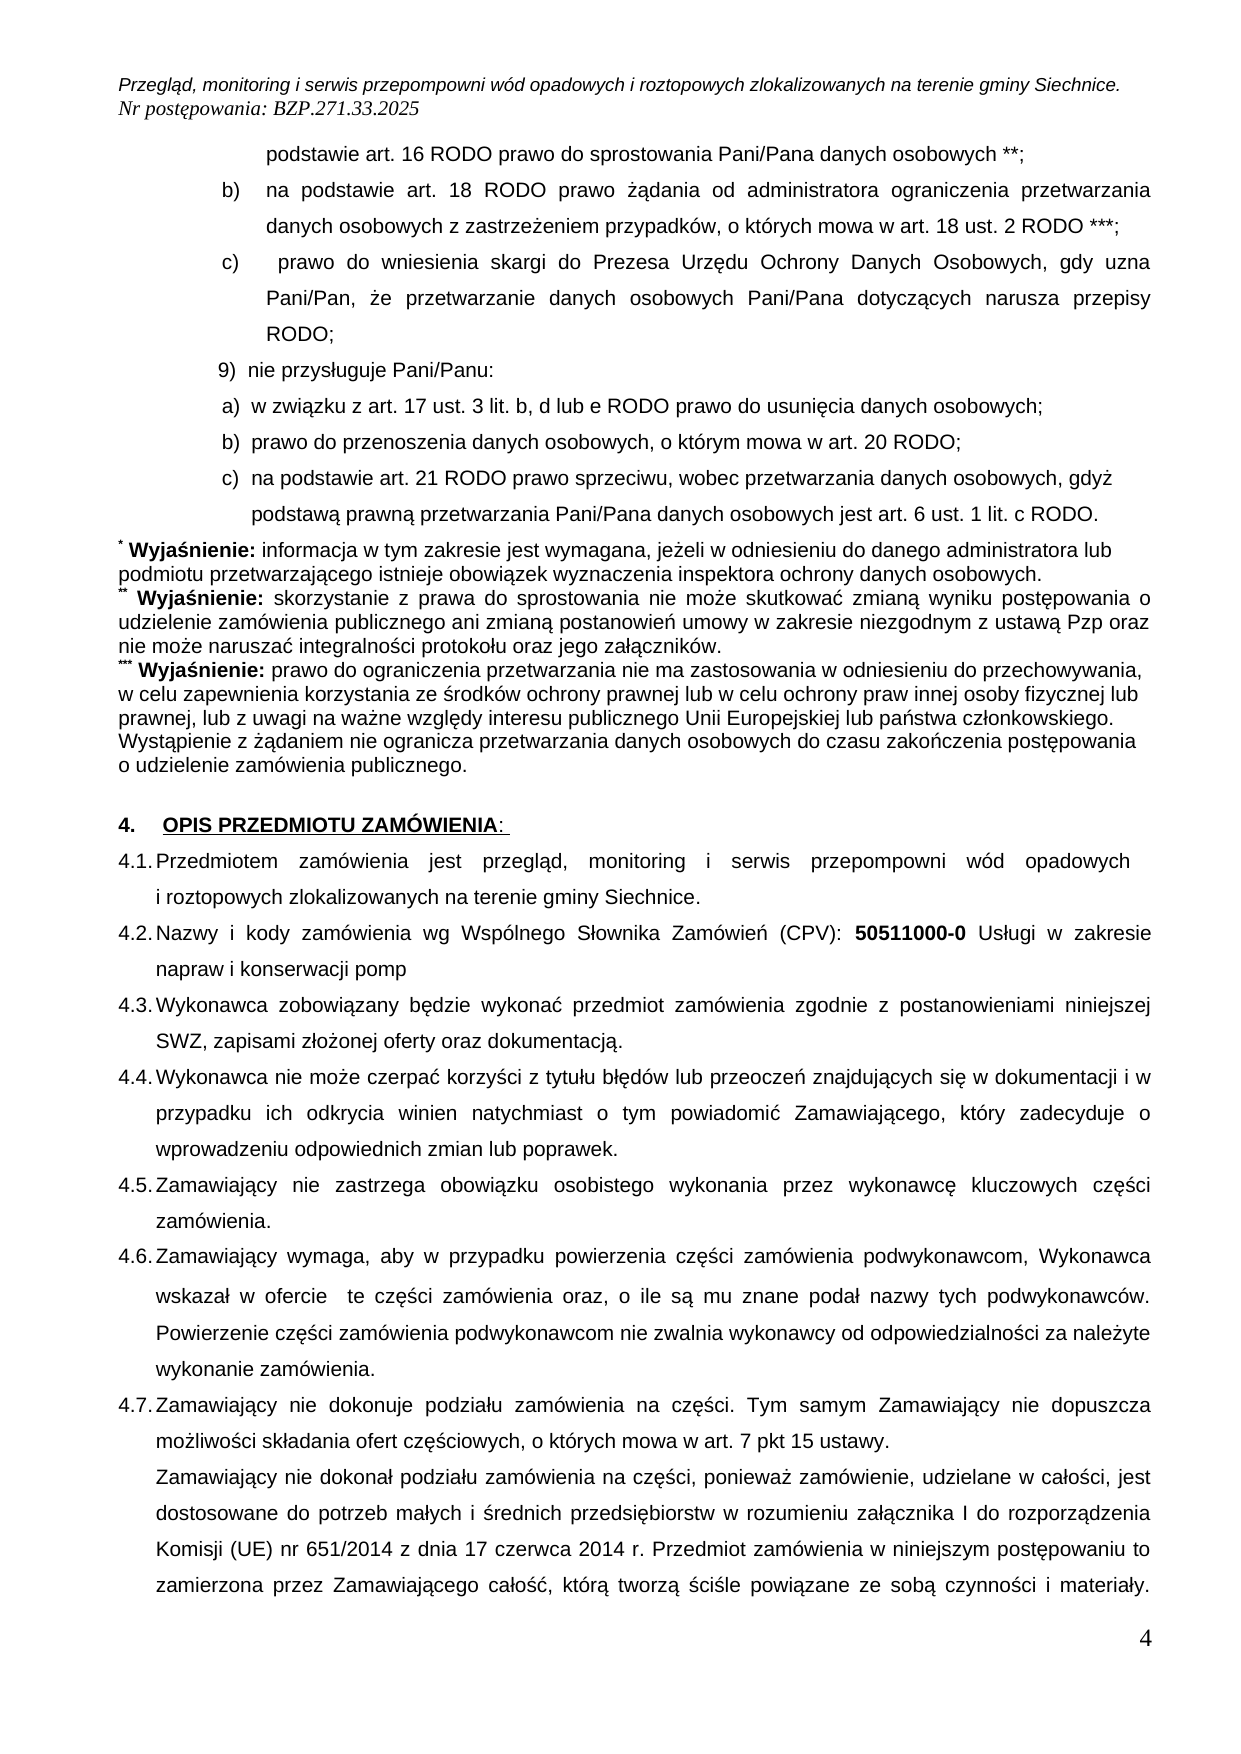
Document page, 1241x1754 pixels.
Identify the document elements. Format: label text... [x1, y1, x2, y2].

list Zamawiający nie dokonuje podziału zamówienia na części. Tym samym Zamawiający nie dopuszcza możliwości składania ofert częściowych, o których mowa w art. 7 pkt 15 ustawy. [118, 1393, 1152, 1453]
list prawo do przenoszenia danych osobowych, o którym mowa w art. 20 RODO; [222, 430, 1152, 454]
list na podstawie art. 21 RODO prawo sprzeciwu, wobec przetwarzania danych osobowych, gdyż podstawą prawną przetwarzania Pani/Pana danych osobowych jest art. 6 ust. 1 lit. c RODO. [222, 466, 1152, 526]
list prawo do wniesienia skargi do Prezesa Urzędu Ochrony Danych Osobowych, gdy uzna Pani/Pan, że przetwarzanie danych osobowych Pani/Pana dotyczących narusza przepisy RODO; [222, 250, 1152, 346]
text ** Wyjaśnienie: skorzystanie z prawa do sprostowania nie może skutkować zmianą wyniku postępowania o udzielenie zamówienia publicznego ani zmianą postanowień umowy w zakresie niezgodnym z ustawą Pzp oraz nie może naruszać integralności protokołu oraz jego załączników. [118, 586, 1152, 657]
list Przedmiotem zamówienia jest przegląd, monitoring i serwis przepompowni wód opadowych i roztopowych zlokalizowanych na terenie gminy Siechnice. [118, 849, 1152, 909]
text * Wyjaśnienie: informacja w tym zakresie jest wymagana, jeżeli w odniesieniu do danego administratora lub podmiotu przetwarzającego istnieje obowiązek wyznaczenia inspektora ochrony danych osobowych. [118, 538, 1152, 586]
list Zamawiający nie zastrzega obowiązku osobistego wykonania przez wykonawcę kluczowych części zamówienia. [118, 1172, 1152, 1232]
list Wykonawca nie może czerpać korzyści z tytułu błędów lub przeoczeń znajdujących się w dokumentacji i w przypadku ich odkrycia winien natychmiast o tym powiadomić Zamawiającego, który zadecyduje o wprowadzeniu odpowiednich zmian lub poprawek. [118, 1065, 1152, 1161]
list w związku z art. 17 ust. 3 lit. b, d lub e RODO prawo do usunięcia danych osobowych; [222, 394, 1152, 418]
list Wykonawca zobowiązany będzie wykonać przedmiot zamówienia zgodnie z postanowieniami niniejszej SWZ, zapisami złożonej oferty oraz dokumentacją. [118, 993, 1152, 1053]
text 9) nie przysługuje Pani/Panu: [177, 358, 1152, 382]
text *** Wyjaśnienie: prawo do ograniczenia przetwarzania nie ma zastosowania w odniesieniu do przechowywania, w celu zapewnienia korzystania ze środków ochrony prawnej lub w celu ochrony praw innej osoby fizycznej lub prawnej, lub z uwagi na ważne względy interesu publicznego Unii Europejskiej lub państwa członkowskiego. Wystąpienie z żądaniem nie ogranicza przetwarzania danych osobowych do czasu zakończenia postępowania o udzielenie zamówienia publicznego. [118, 657, 1152, 777]
list na podstawie art. 18 RODO prawo żądania od administratora ograniczenia przetwarzania danych osobowych z zastrzeżeniem przypadków, o których mowa w art. 18 ust. 2 RODO ***; [222, 178, 1152, 238]
list Zamawiający wymaga, aby w przypadku powierzenia części zamówienia podwykonawcom, Wykonawca wskazał w ofercie te części zamówienia oraz, o ile są mu znane podał nazwy tych podwykonawców. Powierzenie części zamówienia podwykonawcom nie zwalnia wykonawcy od odpowiedzialności za należyte wykonanie zamówienia. [118, 1244, 1152, 1381]
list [222, 142, 1152, 166]
list OPIS PRZEDMIOTU ZAMÓWIENIA: [118, 813, 1152, 837]
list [156, 1465, 1152, 1597]
list Nazwy i kody zamówienia wg Wspólnego Słownika Zamówień (CPV): 50511000-0 Usługi w zakresie napraw i konserwacji pomp [118, 921, 1152, 981]
